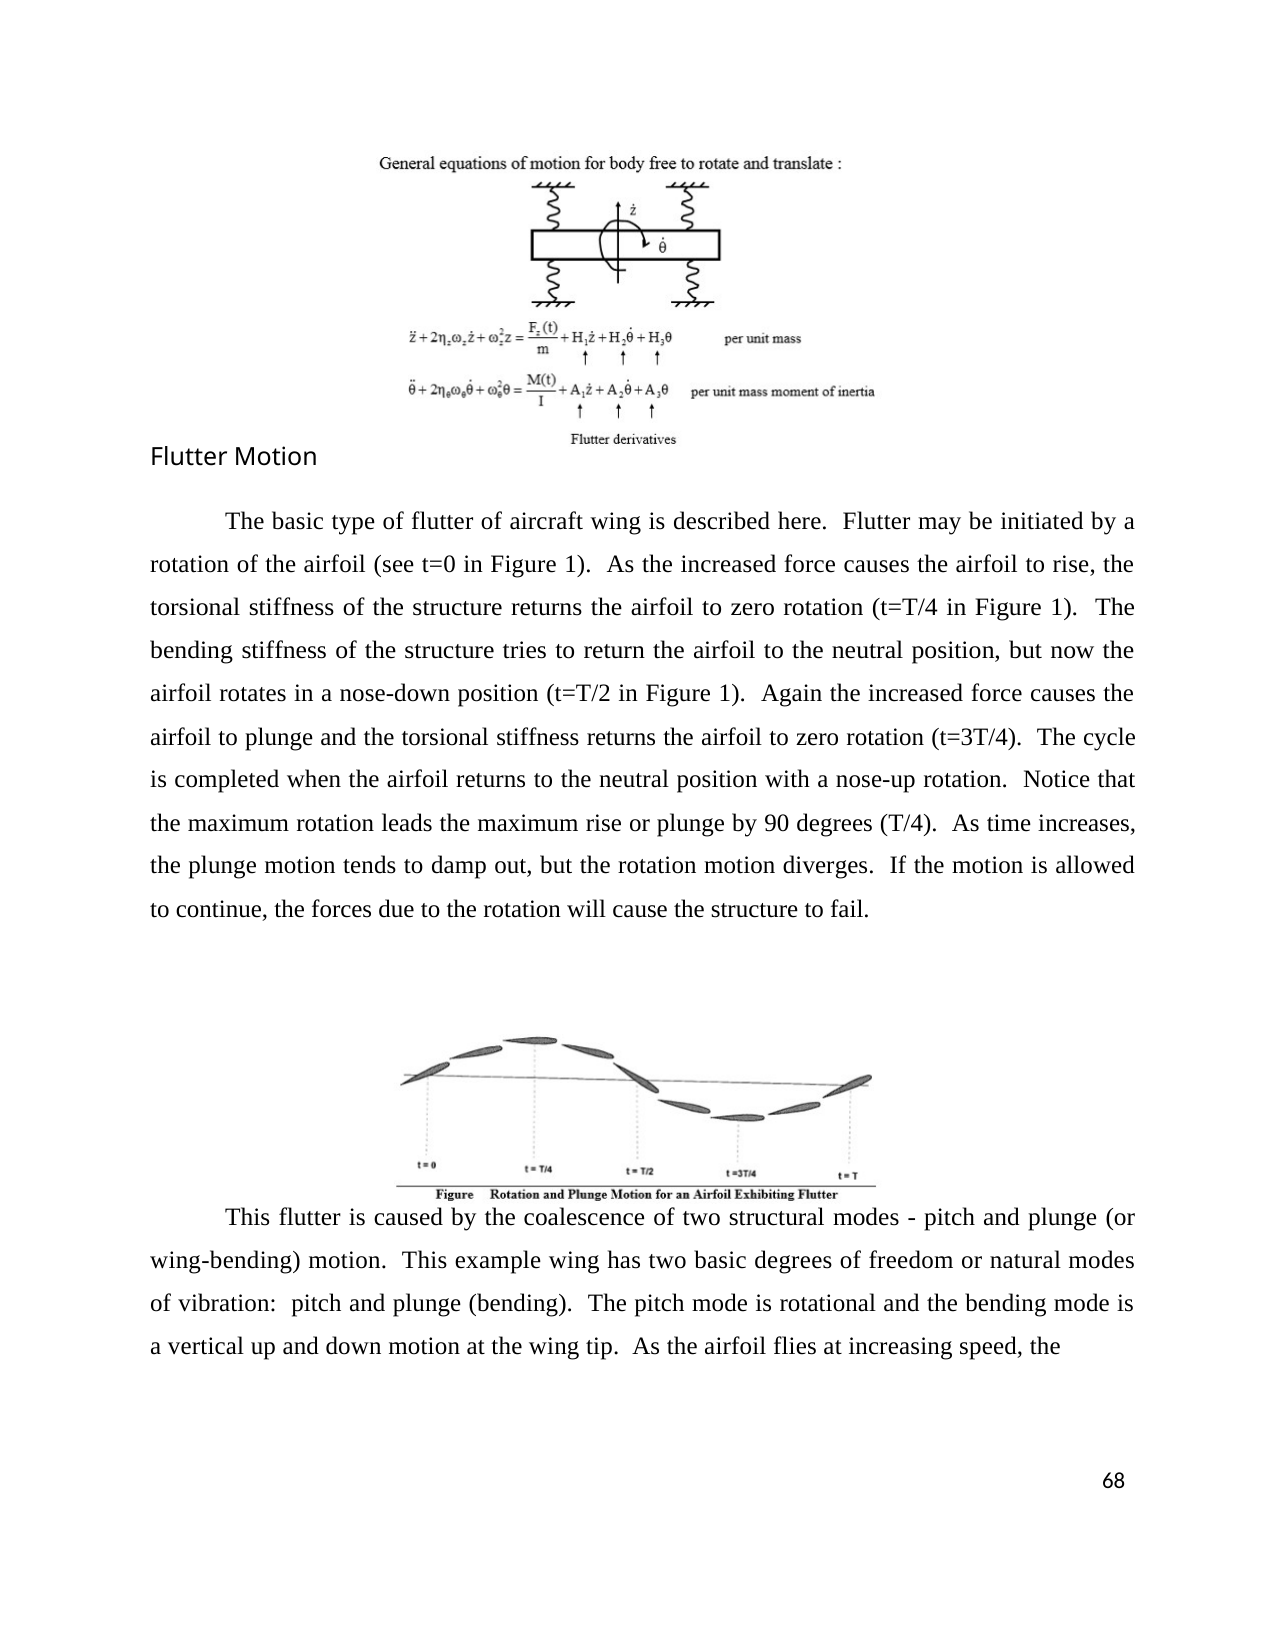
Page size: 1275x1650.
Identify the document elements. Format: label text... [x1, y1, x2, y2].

text This flutter is caused by the coalescence of two structural modes - pitch and plunge (or wing-bending) motion. This example wing has two basic degrees of freedom or natural modes of vibration: pitch and plunge (bending). The pitch mode is rotational and the bending mode is a vertical up and down motion at the wing tip. As the airfoil flies at increasing speed, the [150, 1191, 1145, 1363]
picture [393, 1011, 882, 1191]
picture [368, 150, 905, 443]
text The basic type of flutter of aircraft wing is described here. Flutter may be initiated by a rotation of the airfoil (see t=0 in Figure 1). As the increased force causes the airfoil to rise, the torsional stiffness of the structure returns the airfoil to zero rotation (t=T/4 in Figure 1). The bending stiffness of the structure tries to return the airfoil to the neutral position, but now the airfoil rotates in a nose-down position (t=T/2 in Figure 1). Again the increased force causes the airfoil to plunge and the torsional stiffness returns the airfoil to zero rotation (t=3T/4). The cycle is completed when the airfoil returns to the neutral position with a nose-up rotation. Notice that the maximum rotation leads the maximum rise or plunge by 90 degrees (T/4). As time increases, the plunge motion tends to damp out, but the rotation motion diverges. If the motion is allowed to continue, the forces due to the rotation will cause the structure to fail. [150, 495, 1145, 926]
text Flutter Motion [150, 443, 1146, 471]
text 68 [1102, 1467, 1146, 1493]
